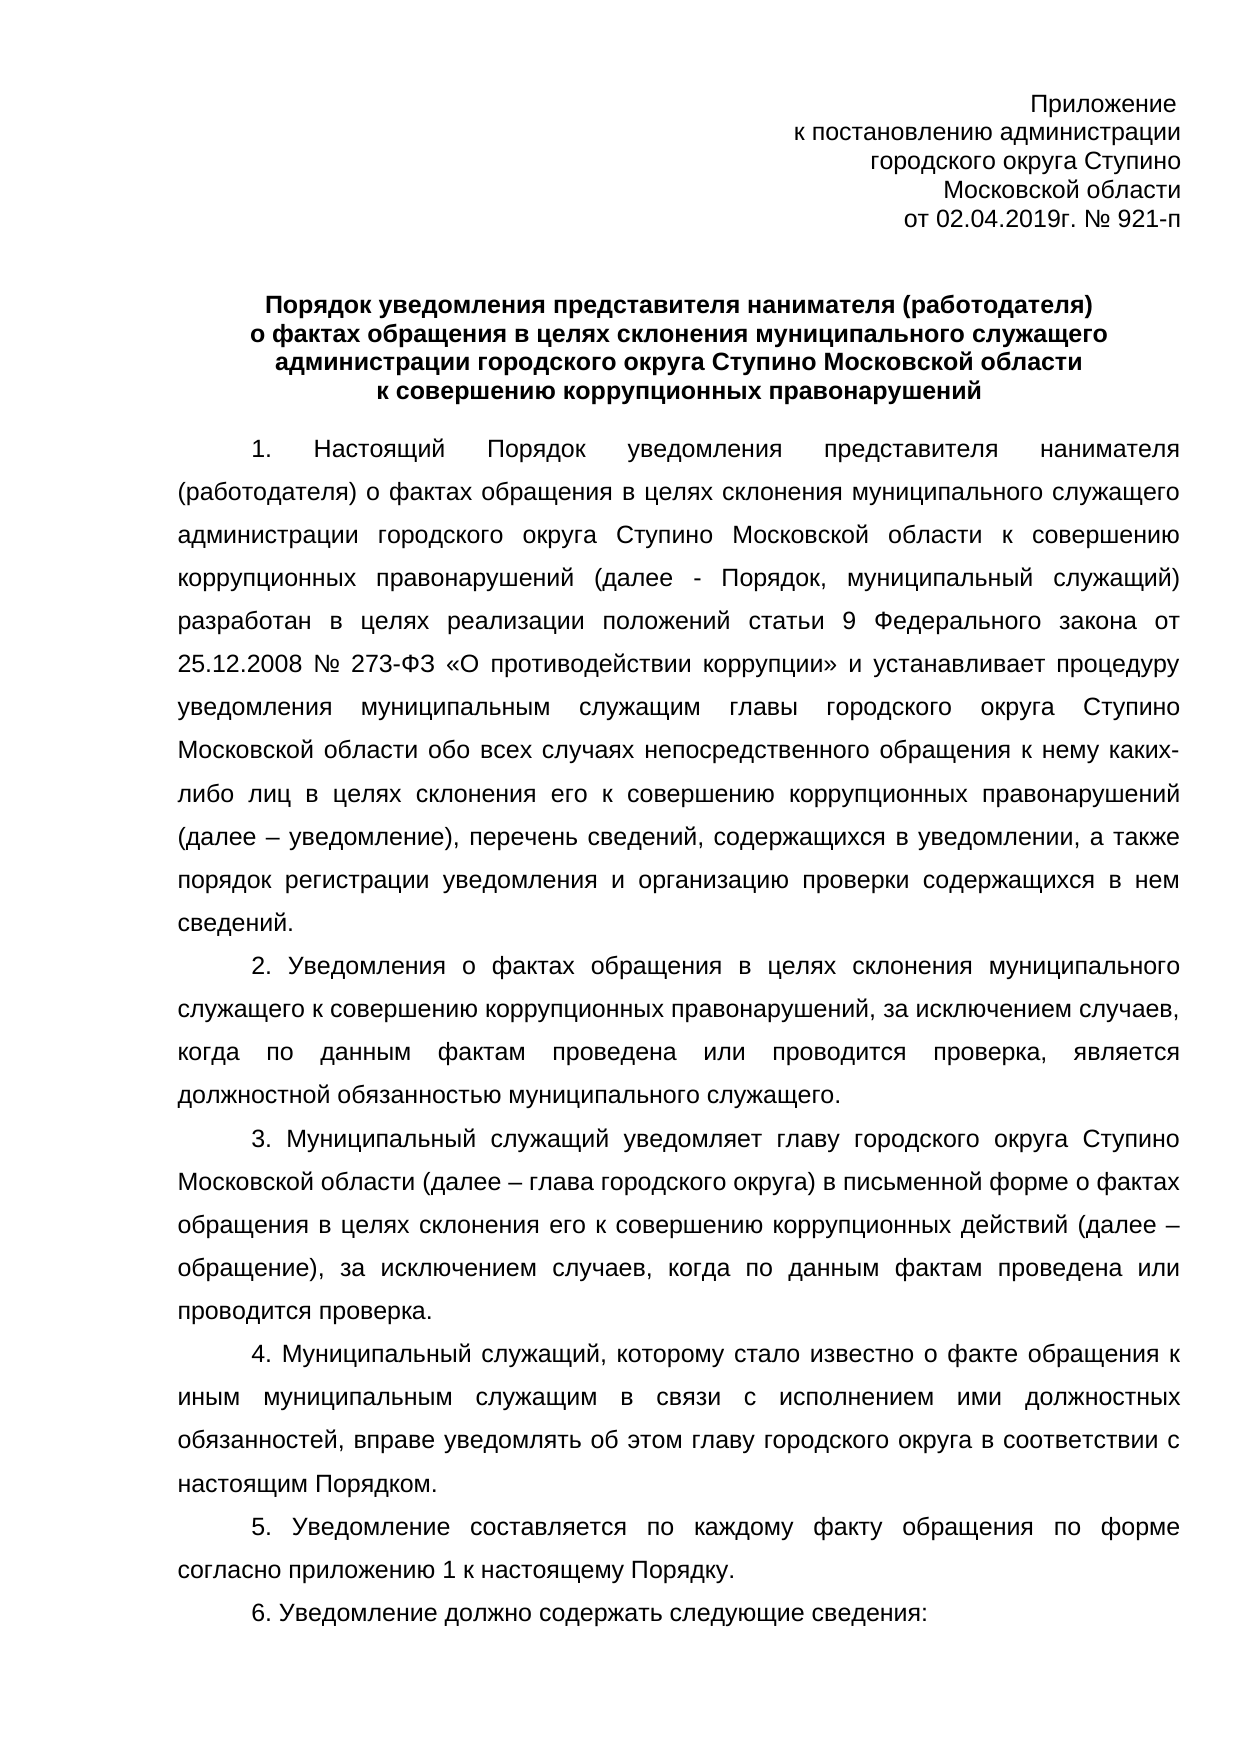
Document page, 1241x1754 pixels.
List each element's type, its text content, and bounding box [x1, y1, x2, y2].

text городского округа Ступино [177, 146, 1181, 175]
text Московской области [177, 175, 1181, 204]
text 6. Уведомление должно содержать следующие сведения: [177, 1598, 1181, 1627]
text 1. Настоящий Порядок уведомления представителя нанимателя (работодателя) о фактах обращения в целях склонения муниципального служащего администрации городского округа Ступино Московской области к совершению коррупционных правонарушений (далее - Порядок, муниципальный служащий) разработан в целях реализации положений статьи 9 Федерального закона от 25.12.2008 № 273-ФЗ «О противодействии коррупции» и устанавливает процедуру уведомления муниципальным служащим главы городского округа Ступино Московской области обо всех случаях непосредственного обращения к нему каких-либо лиц в целях склонения его к совершению коррупционных правонарушений (далее – уведомление), перечень сведений, содержащихся в уведомлении, а также порядок регистрации уведомления и организацию проверки содержащихся в нем сведений. [177, 434, 1181, 937]
text Приложение [177, 89, 1181, 117]
title о фактах обращения в целях склонения муниципального служащего администрации городского округа Ступино Московской области [177, 319, 1181, 376]
text 3. Муниципальный служащий уведомляет главу городского округа Ступино Московской области (далее – глава городского округа) в письменной форме о фактах обращения в целях склонения его к совершению коррупционных действий (далее – обращение), за исключением случаев, когда по данным фактам проведена или проводится проверка. [177, 1124, 1181, 1325]
text 2. Уведомления о фактах обращения в целях склонения муниципального служащего к совершению коррупционных правонарушений, за исключением случаев, когда по данным фактам проведена или проводится проверка, является должностной обязанностью муниципального служащего. [177, 951, 1181, 1109]
title к совершению коррупционных правонарушений [177, 376, 1181, 405]
text 5. Уведомление составляется по каждому факту обращения по форме согласно приложению 1 к настоящему Порядку. [177, 1512, 1181, 1584]
text к постановлению администрации [177, 117, 1181, 146]
text от 02.04.2019г. № 921-п [177, 204, 1181, 232]
text 4. Муниципальный служащий, которому стало известно о факте обращения к иным муниципальным служащим в связи с исполнением ими должностных обязанностей, вправе уведомлять об этом главу городского округа в соответствии с настоящим Порядком. [177, 1339, 1181, 1497]
title Порядок уведомления представителя нанимателя (работодателя) [177, 290, 1181, 319]
